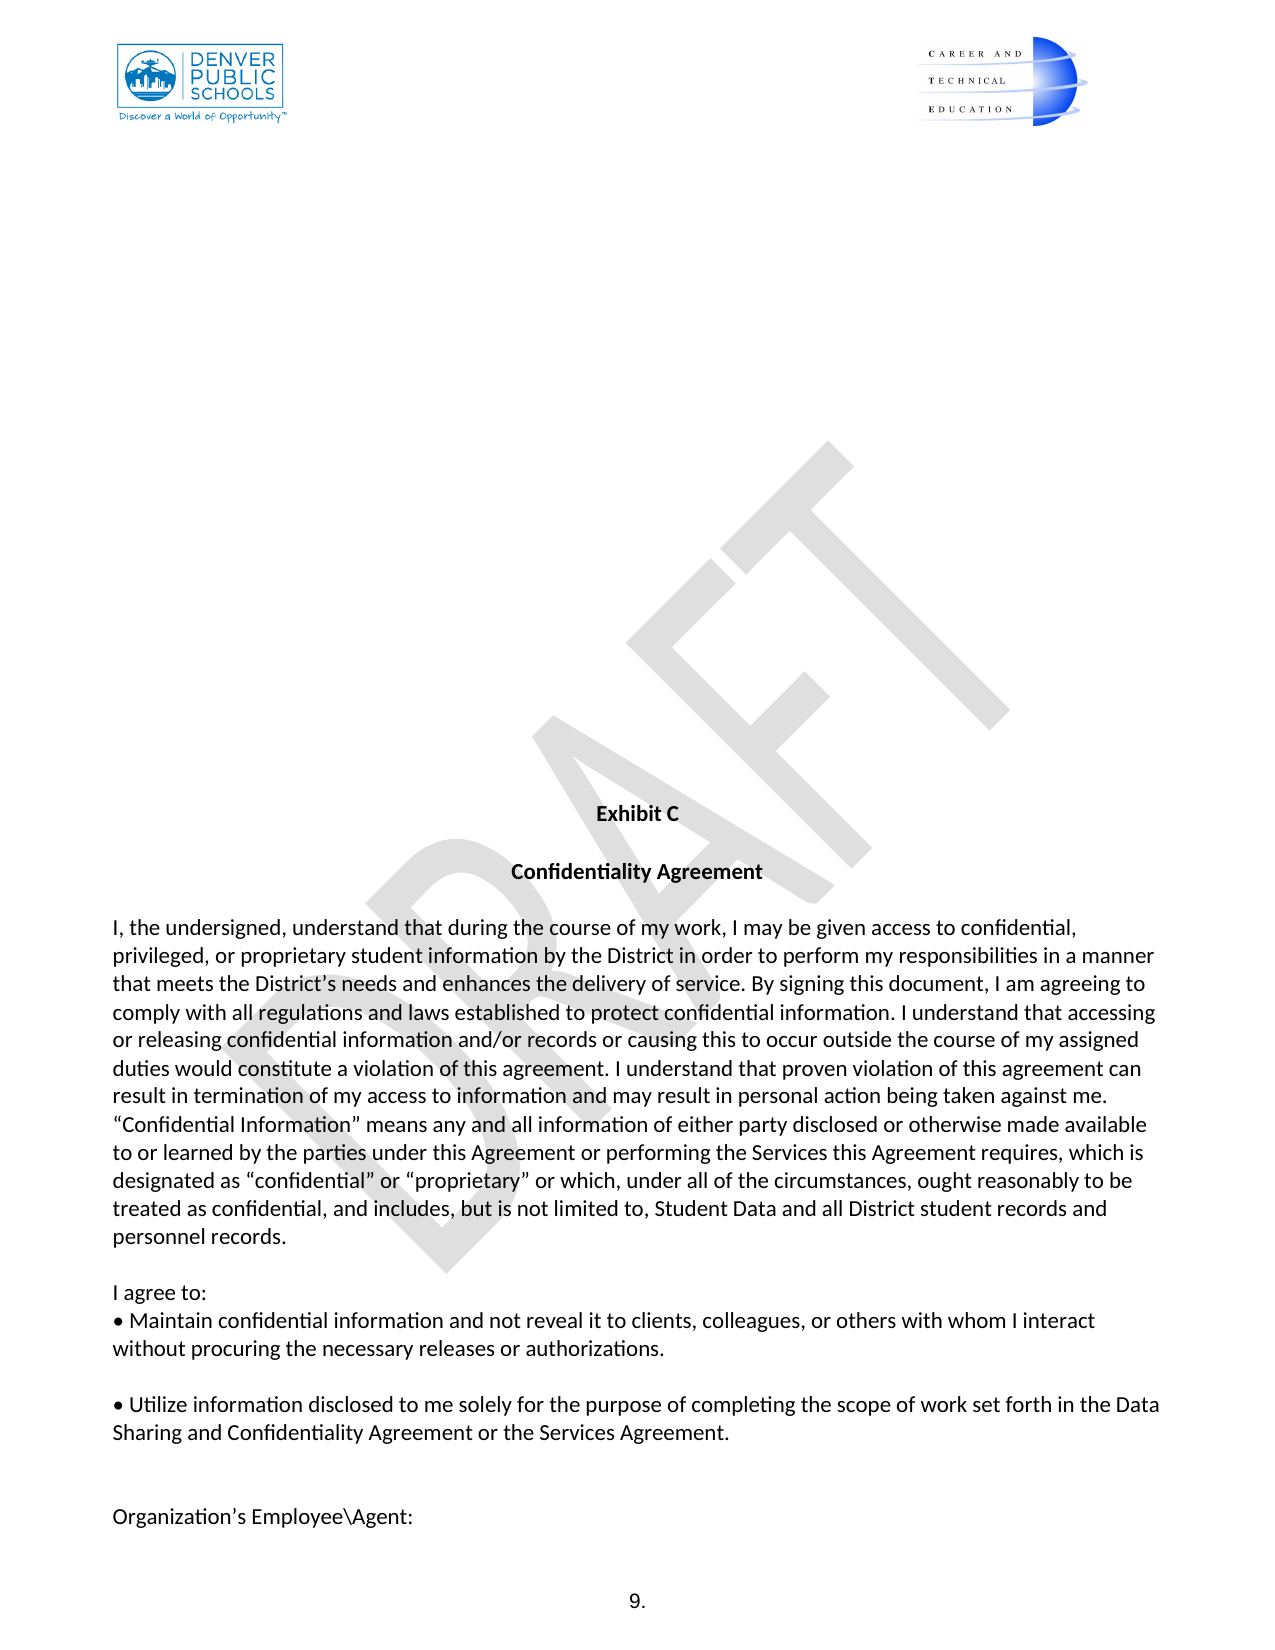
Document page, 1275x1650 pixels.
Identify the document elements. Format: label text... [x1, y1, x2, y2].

picture [112, 38, 288, 126]
text I, the undersigned, understand that during the course of my work, I may be given access to confidential, privileged, or proprietary student information by the District in order to perform my responsibilities in a manner that meets the District’s needs and enhances the delivery of service. By signing this document, I am agreeing to comply with all regulations and laws established to protect confidential information. I understand that accessing or releasing confidential information and/or records or causing this to occur outside the course of my assigned duties would constitute a violation of this agreement. I understand that proven violation of this agreement can result in termination of my access to information and may result in personal action being taken against me. “Confidential Information” means any and all information of either party disclosed or otherwise made available to or learned by the parties under this Agreement or performing the Services this Agreement requires, which is designated as “confidential” or “proprietary” or which, under all of the circumstances, ought reasonably to be treated as confidential, and includes, but is not limited to, Student Data and all District student records and personnel records. [112, 913, 1162, 1250]
picture [918, 37, 1088, 126]
text Organization’s Employee\Agent: [112, 1502, 1162, 1530]
text • Maintain confidential information and not reveal it to clients, colleagues, or others with whom I interact without procuring the necessary releases or authorizations. [112, 1306, 1162, 1362]
text Confidentiality Agreement [112, 857, 1162, 886]
text I agree to: [112, 1278, 1162, 1306]
text • Utilize information disclosed to me solely for the purpose of completing the scope of work set forth in the Data Sharing and Confidentiality Agreement or the Services Agreement. [112, 1390, 1162, 1446]
text Exhibit C [112, 799, 1162, 827]
